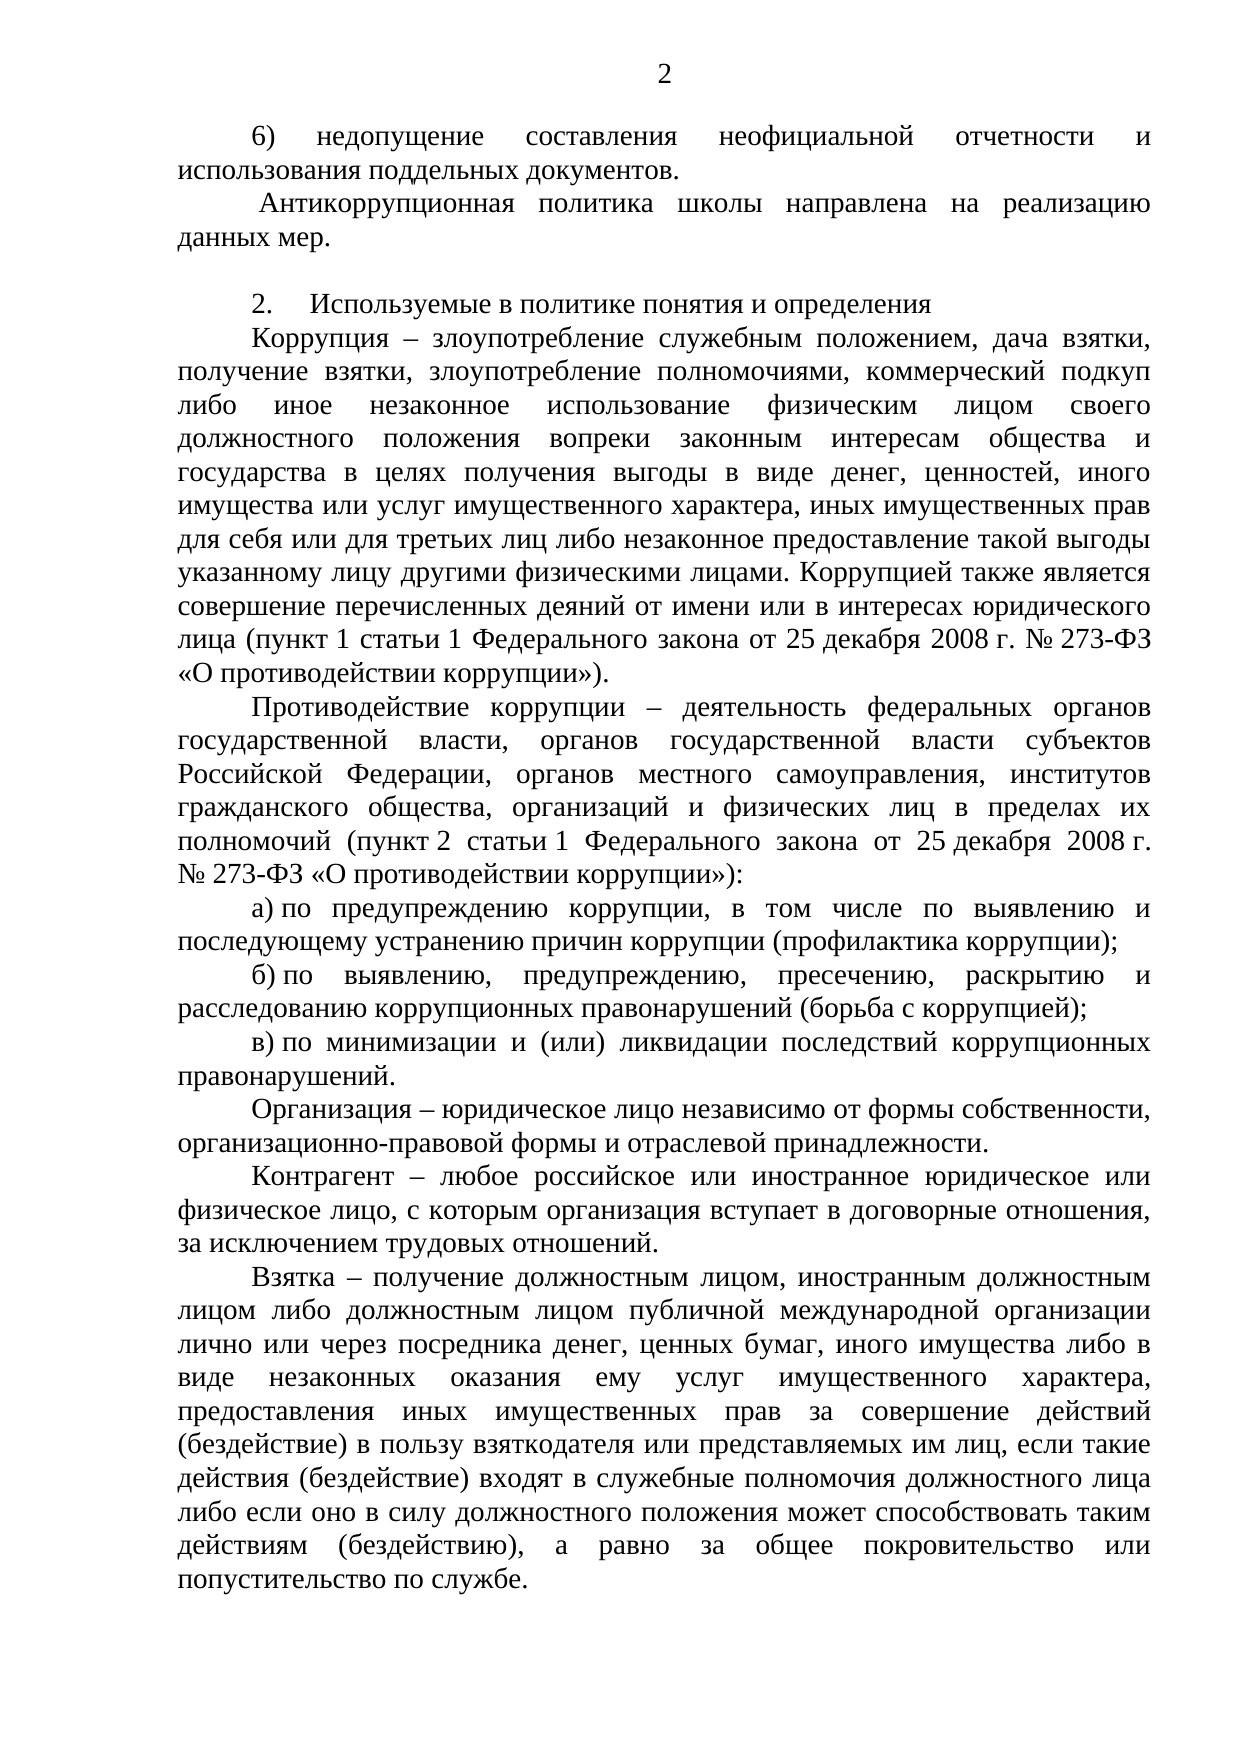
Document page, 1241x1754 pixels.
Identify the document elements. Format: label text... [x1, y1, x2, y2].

text 6) недопущение составления неофициальной отчетности и использования поддельных документов. [177, 118, 1152, 186]
text Антикоррупционная политика школы направлена на реализацию данных мер. [177, 186, 1152, 253]
text Коррупция – злоупотребление служебным положением, дача взятки, получение взятки, злоупотребление полномочиями, коммерческий подкуп либо иное незаконное использование физическим лицом своего должностного положения вопреки законным интересам общества и государства в целях получения выгоды в виде денег, ценностей, иного имущества или услуг имущественного характера, иных имущественных прав для себя или для третьих лиц либо незаконное предоставление такой выгоды указанному лицу другими физическими лицами. Коррупцией также является совершение перечисленных деяний от имени или в интересах юридического лица (пункт 1 статьи 1 Федерального закона от 25 декабря 2008 г. № 273-ФЗ «О противодействии коррупции»). [177, 320, 1152, 689]
text б) по выявлению, предупреждению, пресечению, раскрытию и расследованию коррупционных правонарушений (борьба с коррупцией); [177, 957, 1152, 1024]
text а) по предупреждению коррупции, в том числе по выявлению и последующему устранению причин коррупции (профилактика коррупции); [177, 890, 1152, 957]
text 2. Используемые в политике понятия и определения [177, 286, 1152, 320]
text Организация – юридическое лицо независимо от формы собственности, организационно-правовой формы и отраслевой принадлежности. [177, 1091, 1152, 1158]
text Противодействие коррупции – деятельность федеральных органов государственной власти, органов государственной власти субъектов Российской Федерации, органов местного самоуправления, институтов гражданского общества, организаций и физических лиц в пределах их полномочий (пункт 2 статьи 1 Федерального закона от 25 декабря 2008 г. № 273-ФЗ «О противодействии коррупции»): [177, 689, 1152, 890]
text в) по минимизации и (или) ликвидации последствий коррупционных правонарушений. [177, 1024, 1152, 1091]
text Взятка – получение должностным лицом, иностранным должностным лицом либо должностным лицом публичной международной организации лично или через посредника денег, ценных бумаг, иного имущества либо в виде незаконных оказания ему услуг имущественного характера, предоставления иных имущественных прав за совершение действий (бездействие) в пользу взяткодателя или представляемых им лиц, если такие действия (бездействие) входят в служебные полномочия должностного лица либо если оно в силу должностного положения может способствовать таким действиям (бездействию), а равно за общее покровительство или попустительство по службе. [177, 1259, 1152, 1594]
text Контрагент – любое российское или иностранное юридическое или физическое лицо, с которым организация вступает в договорные отношения, за исключением трудовых отношений. [177, 1158, 1152, 1259]
